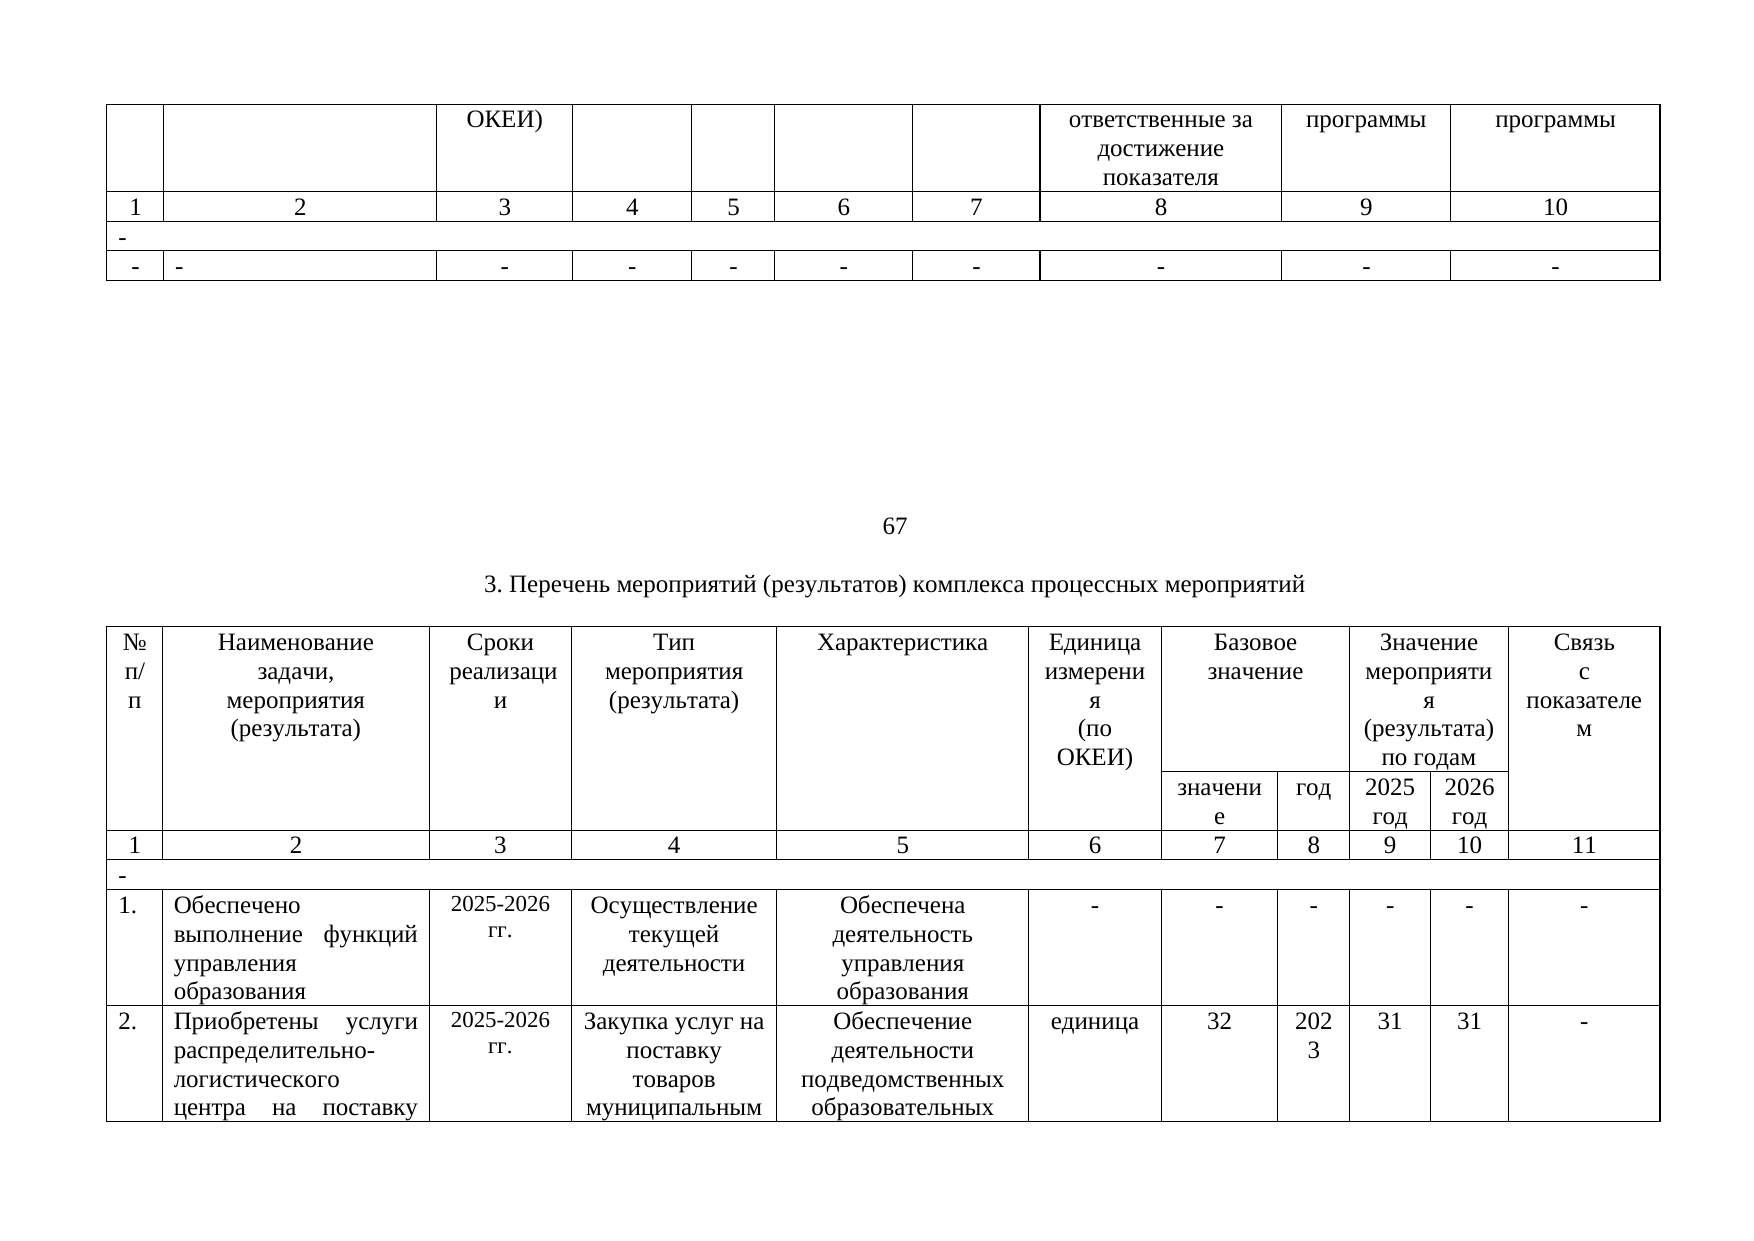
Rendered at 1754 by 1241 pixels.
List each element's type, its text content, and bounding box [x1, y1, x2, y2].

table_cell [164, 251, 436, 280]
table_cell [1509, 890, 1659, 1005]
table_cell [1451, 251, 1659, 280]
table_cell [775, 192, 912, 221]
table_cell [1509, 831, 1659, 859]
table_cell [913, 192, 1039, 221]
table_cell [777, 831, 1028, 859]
text 67 [118, 511, 1671, 540]
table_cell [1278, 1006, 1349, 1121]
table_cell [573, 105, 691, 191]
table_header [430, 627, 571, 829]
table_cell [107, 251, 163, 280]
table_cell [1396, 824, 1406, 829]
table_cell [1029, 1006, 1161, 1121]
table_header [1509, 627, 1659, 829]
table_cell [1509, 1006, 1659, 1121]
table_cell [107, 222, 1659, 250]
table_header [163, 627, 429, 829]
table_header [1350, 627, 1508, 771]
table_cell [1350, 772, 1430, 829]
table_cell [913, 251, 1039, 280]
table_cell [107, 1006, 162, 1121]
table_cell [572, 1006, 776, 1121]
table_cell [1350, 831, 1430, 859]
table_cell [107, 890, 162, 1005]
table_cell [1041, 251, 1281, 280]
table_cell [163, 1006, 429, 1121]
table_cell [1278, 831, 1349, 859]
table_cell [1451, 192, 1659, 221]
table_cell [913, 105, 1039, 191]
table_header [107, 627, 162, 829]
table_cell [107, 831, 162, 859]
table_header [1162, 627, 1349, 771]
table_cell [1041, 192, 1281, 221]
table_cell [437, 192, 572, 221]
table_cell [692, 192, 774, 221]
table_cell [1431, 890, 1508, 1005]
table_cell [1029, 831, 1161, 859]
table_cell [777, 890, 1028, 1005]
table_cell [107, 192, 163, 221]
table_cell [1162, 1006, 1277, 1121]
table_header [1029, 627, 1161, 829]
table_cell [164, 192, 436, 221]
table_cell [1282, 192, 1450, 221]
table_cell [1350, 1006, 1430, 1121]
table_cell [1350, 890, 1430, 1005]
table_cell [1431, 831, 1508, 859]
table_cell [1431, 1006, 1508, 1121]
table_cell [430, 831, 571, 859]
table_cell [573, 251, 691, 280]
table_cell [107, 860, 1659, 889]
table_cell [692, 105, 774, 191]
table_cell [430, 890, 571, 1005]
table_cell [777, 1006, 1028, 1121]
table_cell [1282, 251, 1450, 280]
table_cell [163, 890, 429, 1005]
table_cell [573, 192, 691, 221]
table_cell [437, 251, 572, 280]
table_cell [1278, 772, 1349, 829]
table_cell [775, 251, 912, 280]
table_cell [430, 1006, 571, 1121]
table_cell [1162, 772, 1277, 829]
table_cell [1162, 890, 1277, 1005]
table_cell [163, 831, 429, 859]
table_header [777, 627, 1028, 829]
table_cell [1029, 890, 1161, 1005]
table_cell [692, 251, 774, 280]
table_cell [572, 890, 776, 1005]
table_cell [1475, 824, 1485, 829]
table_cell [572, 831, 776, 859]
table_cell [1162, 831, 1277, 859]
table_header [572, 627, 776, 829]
text 3. Перечень мероприятий (результатов) комплекса процессных мероприятий [118, 569, 1671, 597]
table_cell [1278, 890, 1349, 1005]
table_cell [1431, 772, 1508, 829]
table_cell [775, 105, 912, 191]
